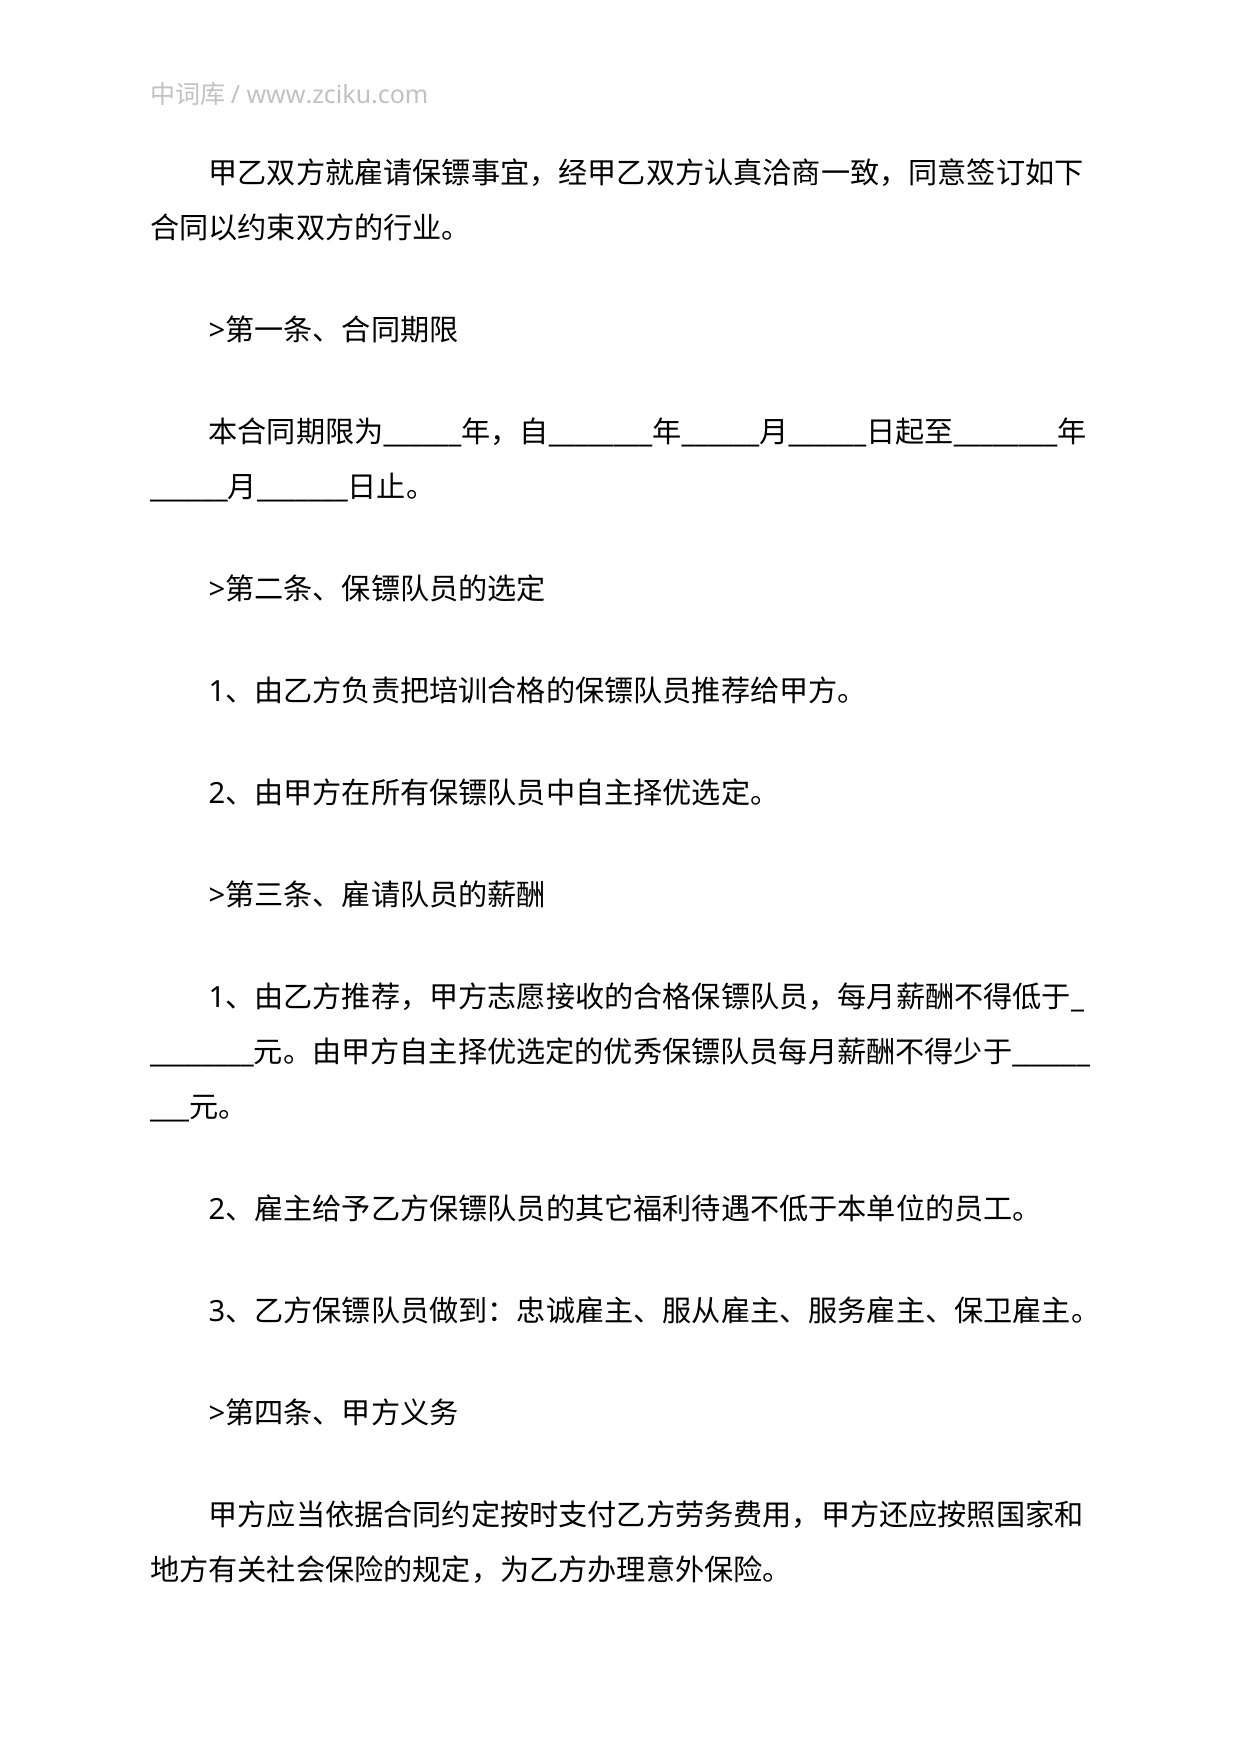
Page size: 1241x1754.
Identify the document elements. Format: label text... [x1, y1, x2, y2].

text >第四条、甲方义务 [150, 1389, 1090, 1432]
text >第二条、保镖队员的选定 [150, 566, 1090, 608]
text 1、由乙方负责把培训合格的保镖队员推荐给甲方。 [150, 668, 1090, 710]
text 3、乙方保镖队员做到：忠诚雇主、服从雇主、服务雇主、保卫雇主。 [150, 1287, 1090, 1330]
text 甲乙双方就雇请保镖事宜，经甲乙双方认真洽商一致，同意签订如下合同以约束双方的行业。 [150, 150, 1090, 247]
text 1、由乙方推荐，甲方志愿接收的合格保镖队员，每月薪酬不得低于_________元。由甲方自主择优选定的优秀保镖队员每月薪酬不得少于_________元。 [150, 973, 1090, 1126]
text >第一条、合同期限 [150, 307, 1090, 349]
text 本合同期限为______年，自________年______月______日起至________年______月_______日止。 [150, 409, 1090, 506]
text 2、雇主给予乙方保镖队员的其它福利待遇不低于本单位的员工。 [150, 1186, 1090, 1228]
text >第三条、雇请队员的薪酬 [150, 872, 1090, 914]
text 2、由甲方在所有保镖队员中自主择优选定。 [150, 769, 1090, 812]
text 甲方应当依据合同约定按时支付乙方劳务费用，甲方还应按照国家和地方有关社会保险的规定，为乙方办理意外保险。 [150, 1491, 1090, 1589]
